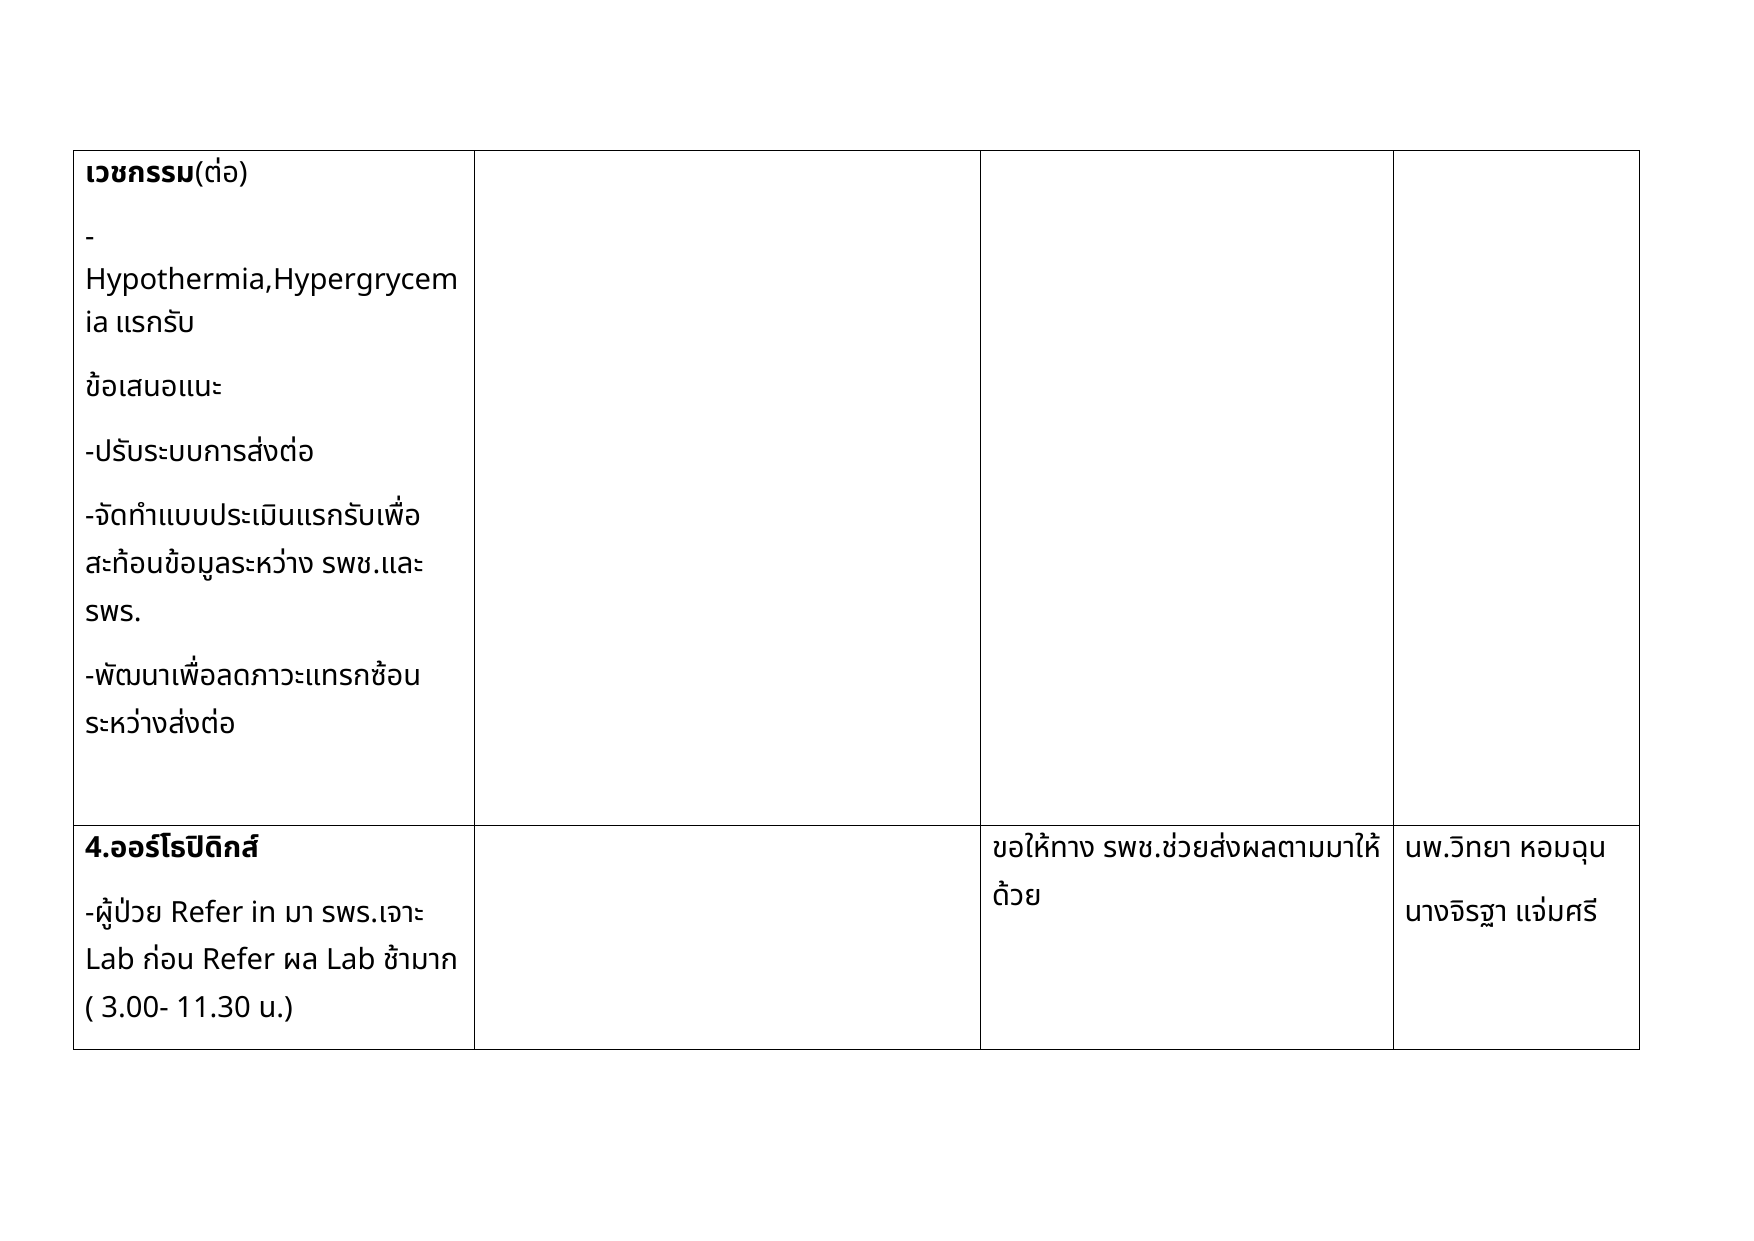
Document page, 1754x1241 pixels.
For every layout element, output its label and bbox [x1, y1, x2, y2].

table_cell [981, 826, 1393, 1049]
table_cell [74, 826, 474, 1049]
table_cell [1394, 151, 1639, 825]
table_cell [981, 151, 1393, 825]
table_cell [475, 826, 980, 1049]
table_cell [475, 151, 980, 825]
table_cell [74, 151, 474, 825]
table_cell [1394, 826, 1639, 1049]
